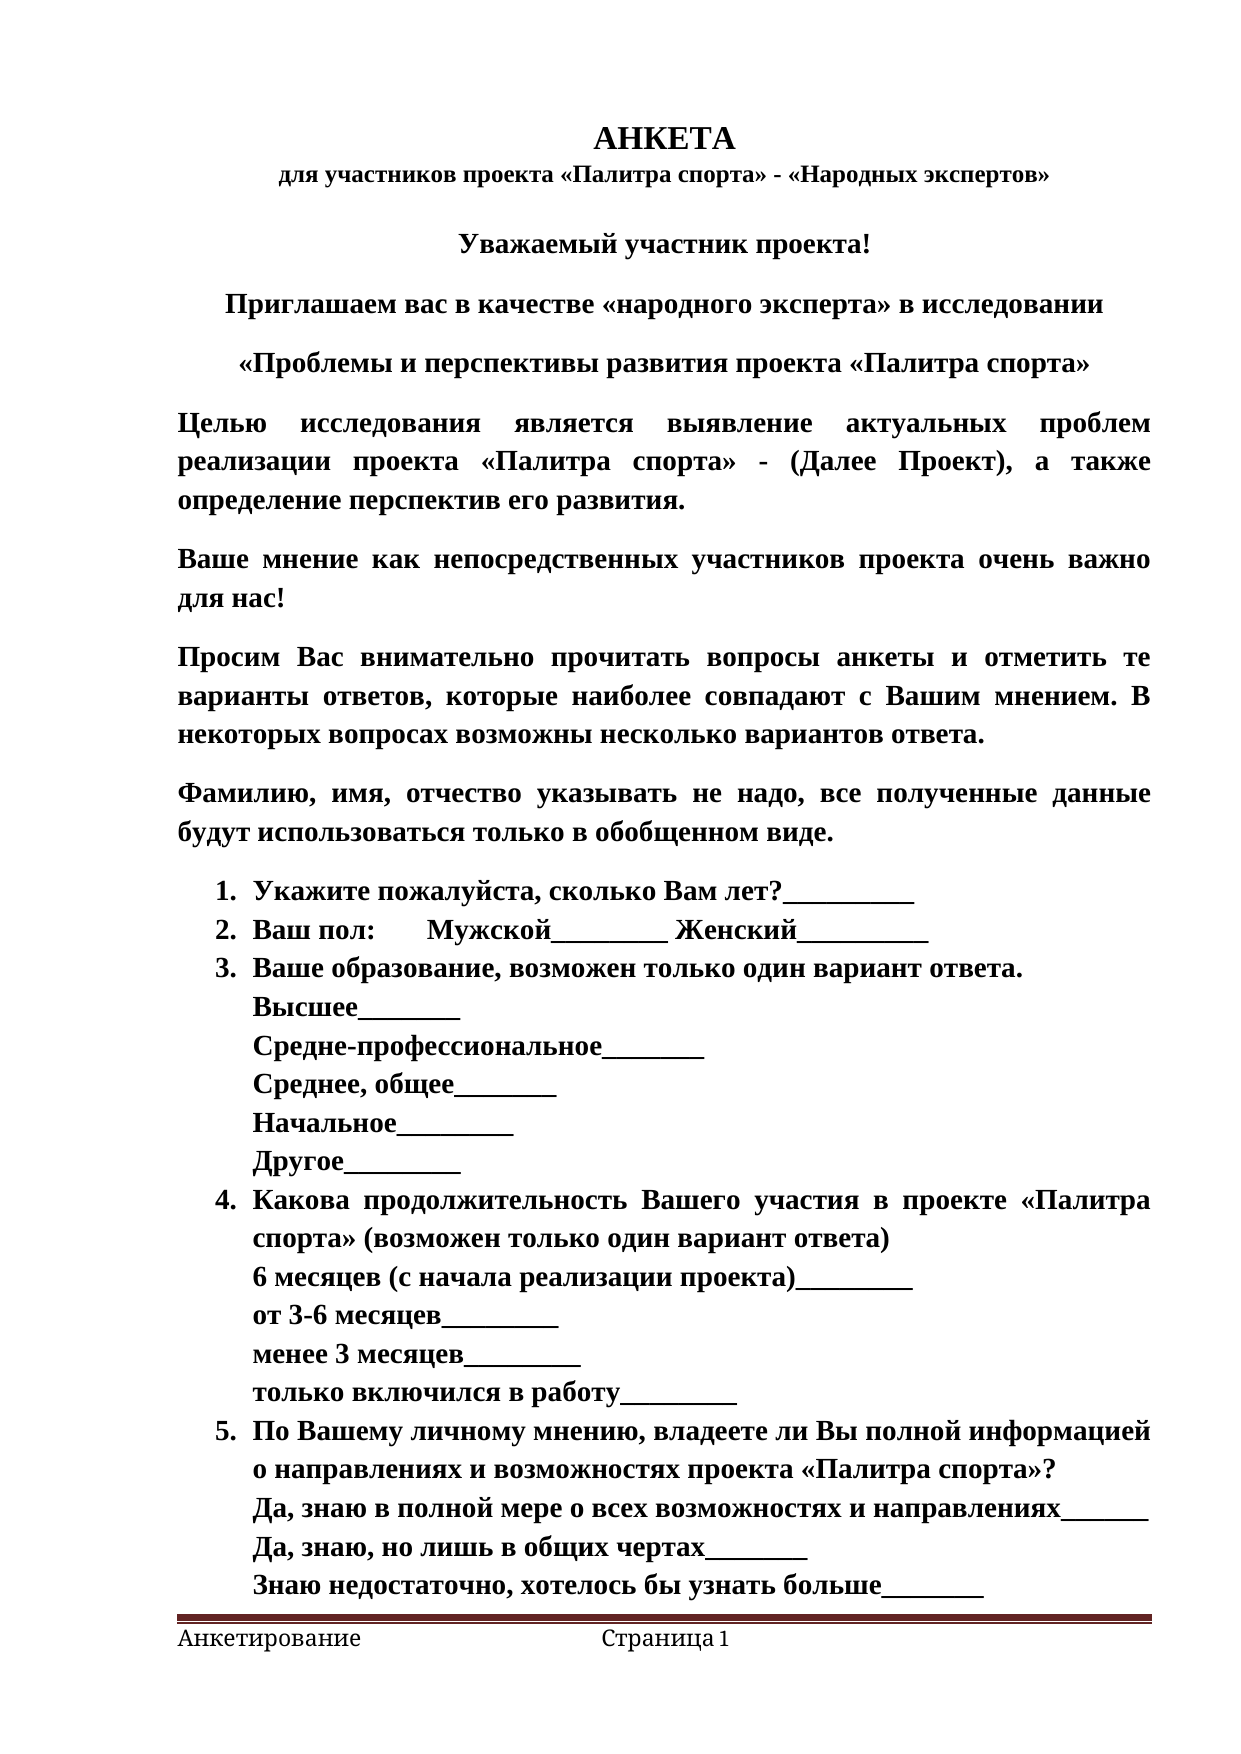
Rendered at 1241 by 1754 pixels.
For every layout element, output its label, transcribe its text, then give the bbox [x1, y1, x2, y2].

list Начальное________ [252, 1105, 1152, 1138]
text Фамилию, имя, отчество указывать не надо, все полученные данные будут использоваться только в обобщенном виде. [177, 776, 1152, 848]
list только включился в работу________ [252, 1374, 1152, 1408]
list 6 месяцев (с начала реализации проекта)________ [252, 1259, 1152, 1292]
text Приглашаем вас в качестве «народного эксперта» в исследовании [177, 286, 1152, 319]
list Знаю недостаточно, хотелось бы узнать больше_______ [252, 1567, 1152, 1601]
list Ваш пол: Мужской________ Женский_________ [215, 912, 1152, 946]
list Да, знаю, но лишь в общих чертах_______ [252, 1529, 1152, 1562]
list Средне-профессиональное_______ [252, 1028, 1152, 1061]
list менее 3 месяцев________ [252, 1336, 1152, 1369]
list Какова продолжительность Вашего участия в проекте «Палитра спорта» (возможен только один вариант ответа) [215, 1182, 1152, 1254]
text «Проблемы и перспективы развития проекта «Палитра спорта» [177, 345, 1152, 379]
list Да, знаю в полной мере о всех возможностях и направлениях______ [252, 1490, 1152, 1524]
text для участников проекта «Палитра спорта» - «Народных экспертов» [177, 159, 1152, 188]
list Ваше образование, возможен только один вариант ответа. [215, 951, 1152, 984]
list Среднее, общее_______ [252, 1066, 1152, 1100]
text Целью исследования является выявление актуальных проблем реализации проекта «Палитра спорта» - (Далее Проект), а также определение перспектив его развития. [177, 405, 1152, 515]
text Ваше мнение как непосредственных участников проекта очень важно для нас! [177, 541, 1152, 613]
list Другое________ [252, 1143, 1152, 1177]
list Высшее_______ [252, 989, 1152, 1023]
text АНКЕТА [177, 118, 1152, 156]
text Уважаемый участник проекта! [177, 227, 1152, 260]
text Просим Вас внимательно прочитать вопросы анкеты и отметить те варианты ответов, которые наиболее совпадают с Вашим мнением. В некоторых вопросах возможны несколько вариантов ответа. [177, 639, 1152, 750]
list от 3-6 месяцев________ [252, 1297, 1152, 1331]
list Укажите пожалуйста, сколько Вам лет?_________ [215, 873, 1152, 907]
list По Вашему личному мнению, владеете ли Вы полной информацией о направлениях и возможностях проекта «Палитра спорта»? [215, 1413, 1152, 1485]
